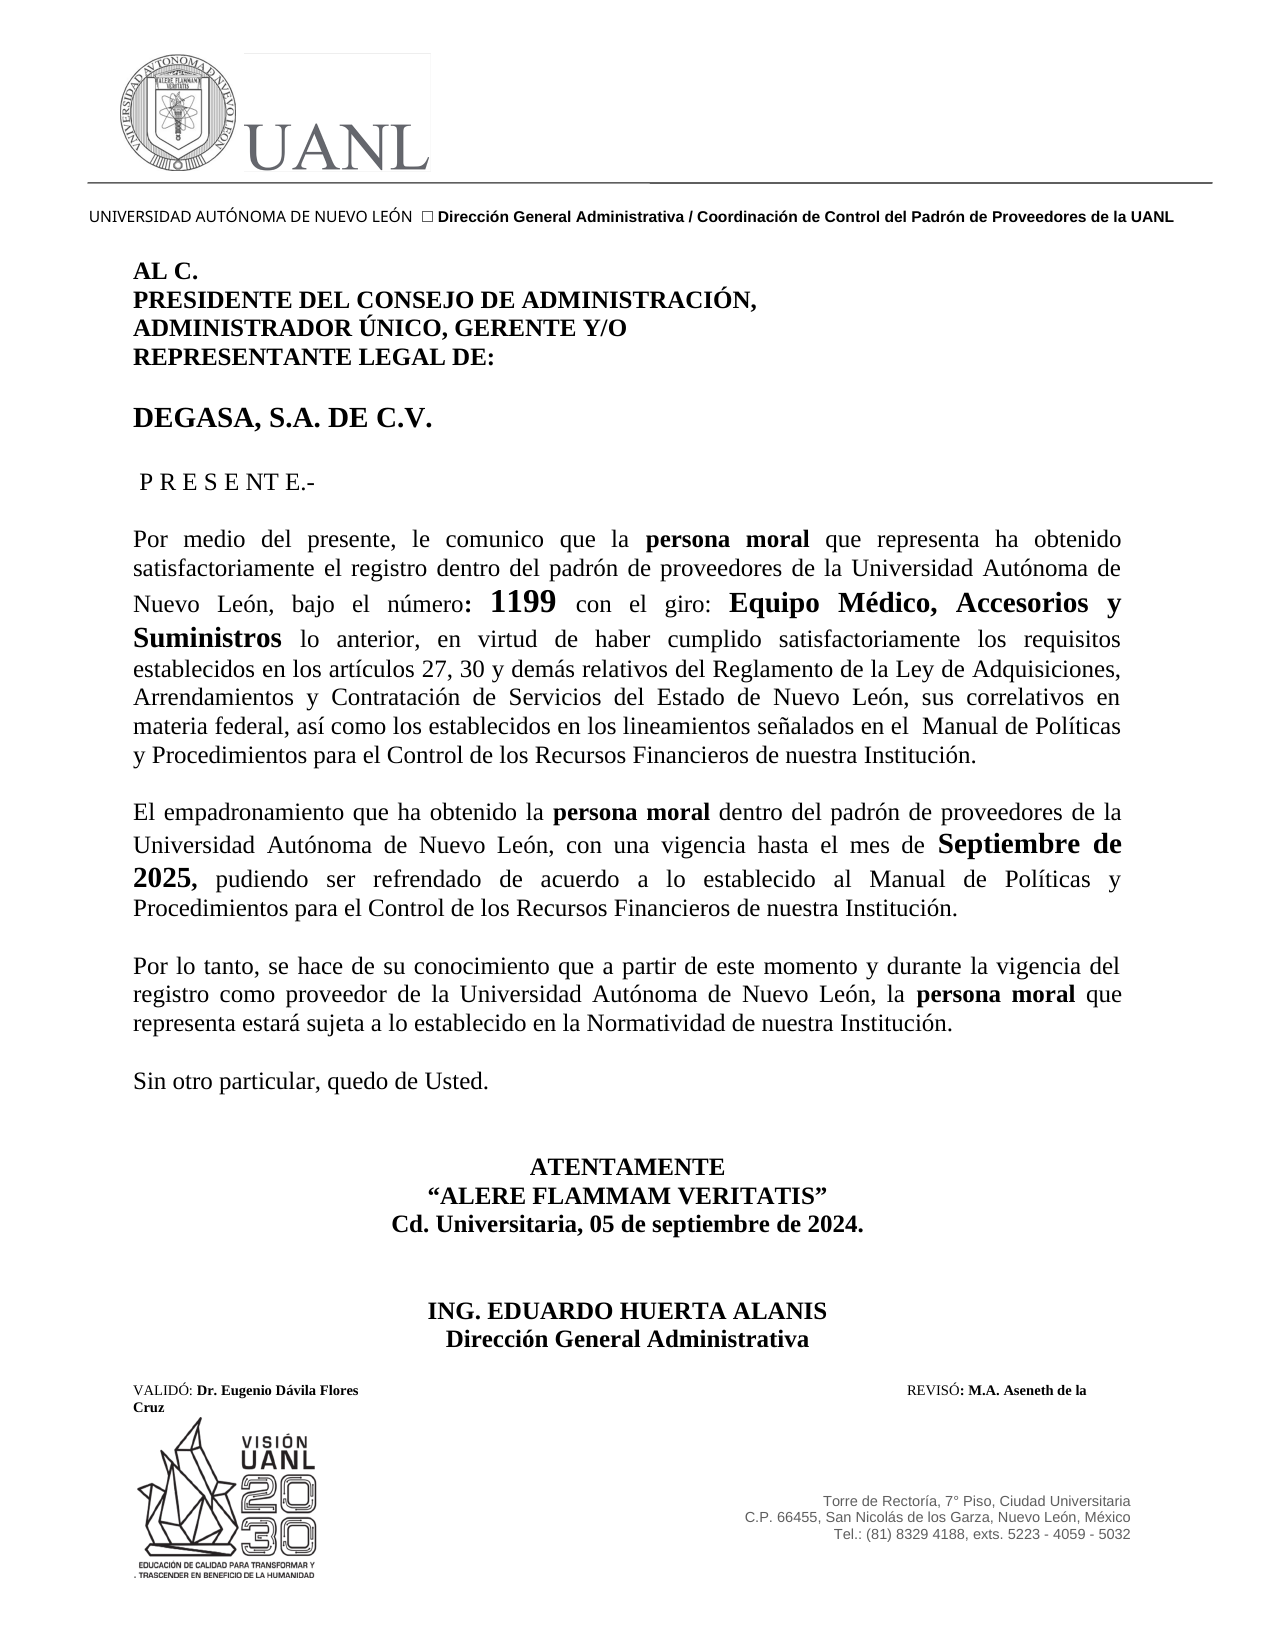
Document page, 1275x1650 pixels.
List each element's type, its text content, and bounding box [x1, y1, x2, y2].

text Sin otro particular, quedo de Usted. [133, 1066, 1122, 1094]
text PRESIDENTE DEL CONSEJO DE ADMINISTRACIÓN, [133, 285, 1122, 313]
text “ALERE FLAMMAM VERITATIS” [133, 1181, 1122, 1209]
text DEGASA, S.A. DE C.V. [133, 400, 1122, 433]
text P R E S E NT E.- [133, 467, 1122, 496]
picture [118, 53, 431, 172]
subtitle Cd. Universitaria, 05 de septiembre de 2024. [133, 1209, 1122, 1238]
text ATENTAMENTE [133, 1152, 1122, 1181]
text ADMINISTRADOR ÚNICO, GERENTE Y/O [133, 313, 1122, 342]
text VALIDÓ: Dr. Eugenio Dávila Flores REVISÓ: M.A. Aseneth de la Cruz [133, 1382, 1122, 1416]
text El empadronamiento que ha obtenido la persona moral dentro del padrón de proveedores de la Universidad Autónoma de Nuevo León, con una vigencia hasta el mes de Septiembre de 2025, pudiendo ser refrendado de acuerdo a lo establecido al Manual de Políticas y Procedimientos para el Control de los Recursos Financieros de nuestra Institución. [133, 797, 1122, 922]
text REPRESENTANTE LEGAL DE: [133, 342, 1122, 371]
picture [137, 1417, 318, 1578]
text Dirección General Administrativa [133, 1324, 1122, 1353]
text Por medio del presente, le comunico que la persona moral que representa ha obtenido satisfactoriamente el registro dentro del padrón de proveedores de la Universidad Autónoma de Nuevo León, bajo el número: 1199 con el giro: Equipo Médico, Accesorios y Suministros lo anterior, en virtud de haber cumplido satisfactoriamente los requisitos establecidos en los artículos 27, 30 y demás relativos del Reglamento de la Ley de Adquisiciones, Arrendamientos y Contratación de Servicios del Estado de Nuevo León, sus correlativos en materia federal, así como los establecidos en los lineamientos señalados en el Manual de Políticas y Procedimientos para el Control de los Recursos Financieros de nuestra Institución. [133, 524, 1122, 769]
text Por lo tanto, se hace de su conocimiento que a partir de este momento y durante la vigencia del registro como proveedor de la Universidad Autónoma de Nuevo León, la persona moral que representa estará sujeta a lo establecido en la Normatividad de nuestra Institución. [133, 951, 1122, 1037]
text AL C. [133, 256, 1122, 285]
text ING. EDUARDO HUERTA ALANIS [133, 1296, 1122, 1324]
